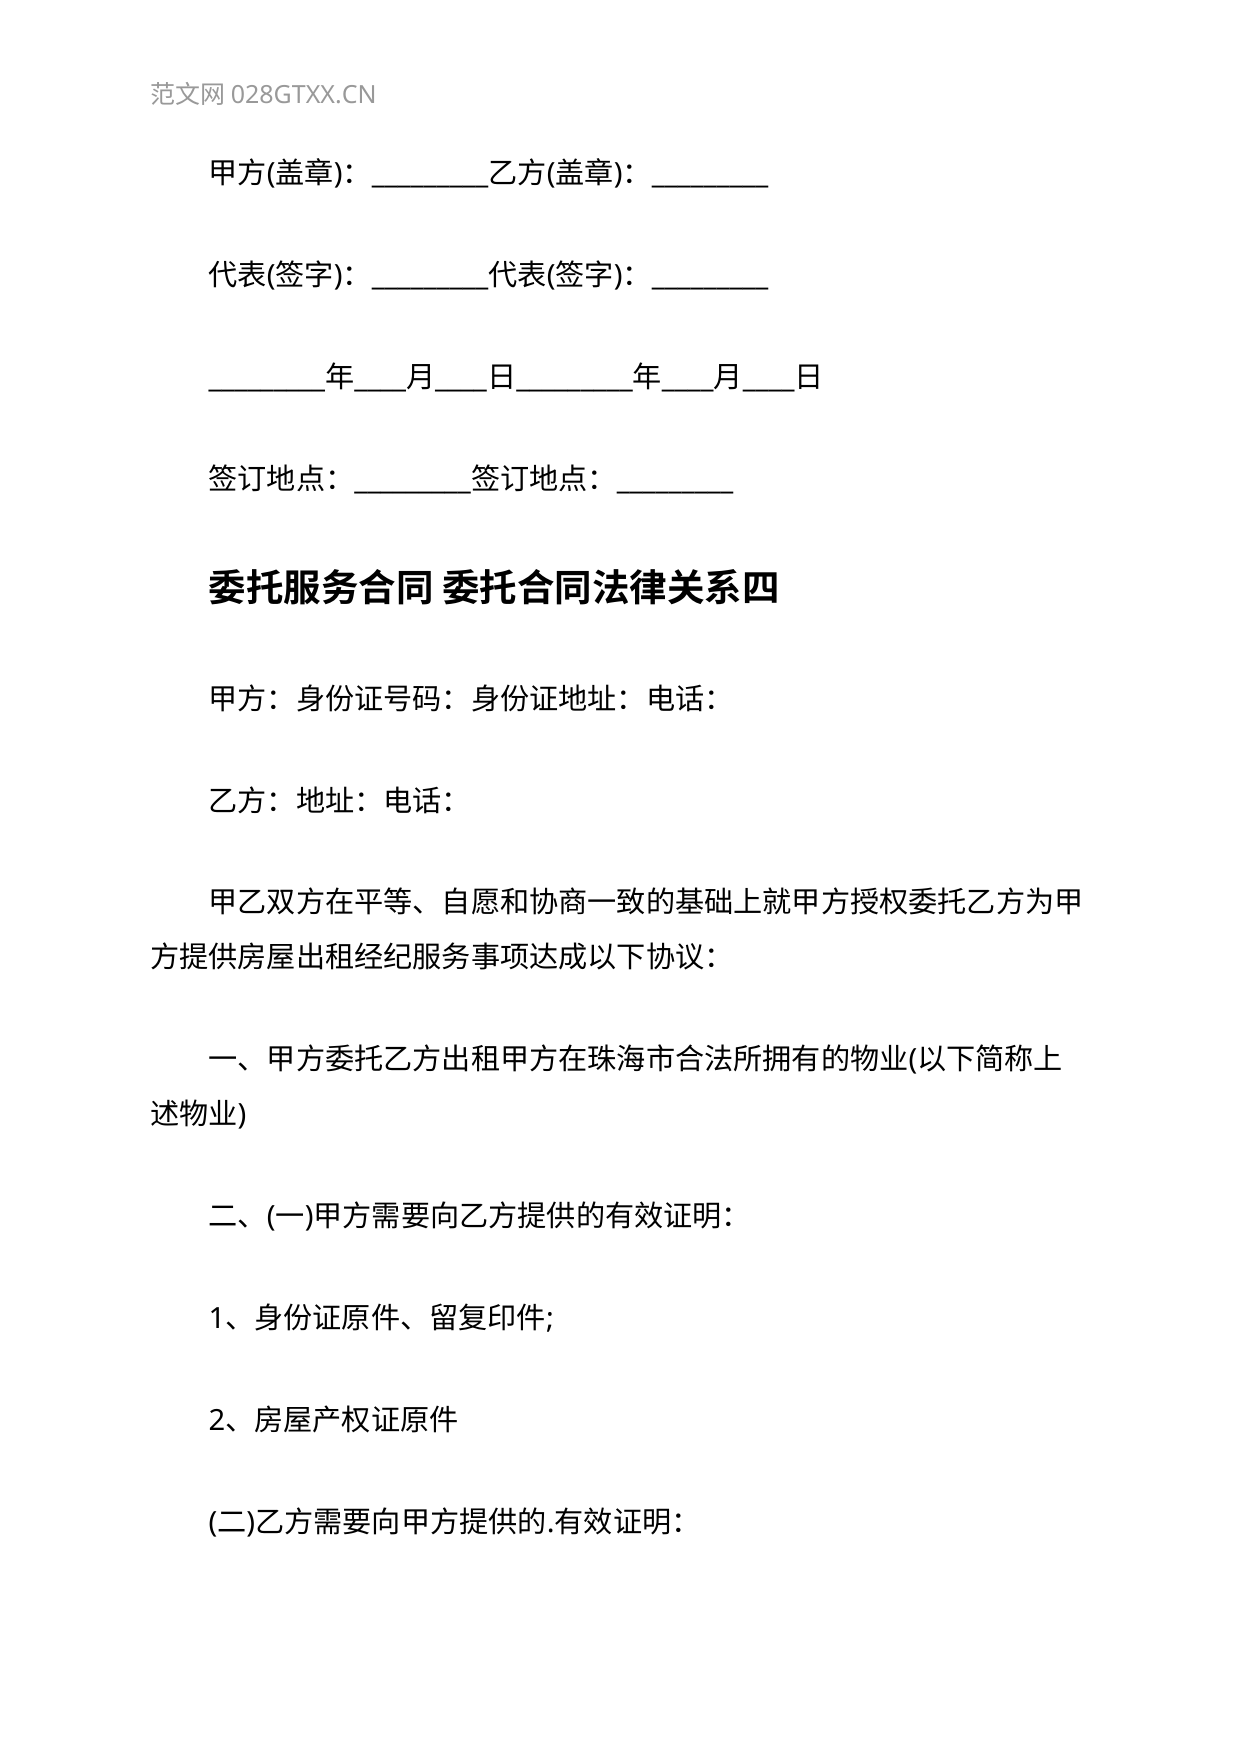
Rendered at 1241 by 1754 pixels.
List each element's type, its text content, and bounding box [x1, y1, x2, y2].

text 甲方：身份证号码：身份证地址：电话： [150, 675, 1090, 718]
text 二、(一)甲方需要向乙方提供的有效证明： [150, 1192, 1090, 1235]
text 一、甲方委托乙方出租甲方在珠海市合法所拥有的物业(以下简称上述物业) [150, 1036, 1090, 1133]
text (二)乙方需要向甲方提供的.有效证明： [150, 1498, 1090, 1541]
text 乙方：地址：电话： [150, 777, 1090, 819]
text 代表(签字)：_________代表(签字)：_________ [150, 252, 1090, 294]
text 1、身份证原件、留复印件; [150, 1294, 1090, 1337]
text _________年____月____日_________年____月____日 [150, 354, 1090, 396]
text 甲乙双方在平等、自愿和协商一致的基础上就甲方授权委托乙方为甲方提供房屋出租经纪服务事项达成以下协议： [150, 879, 1090, 976]
text 委托服务合同 委托合同法律关系四 [150, 558, 1090, 612]
text 甲方(盖章)：_________乙方(盖章)：_________ [150, 150, 1090, 192]
text 2、房屋产权证原件 [150, 1396, 1090, 1439]
text 签订地点：_________签订地点：_________ [150, 456, 1090, 498]
